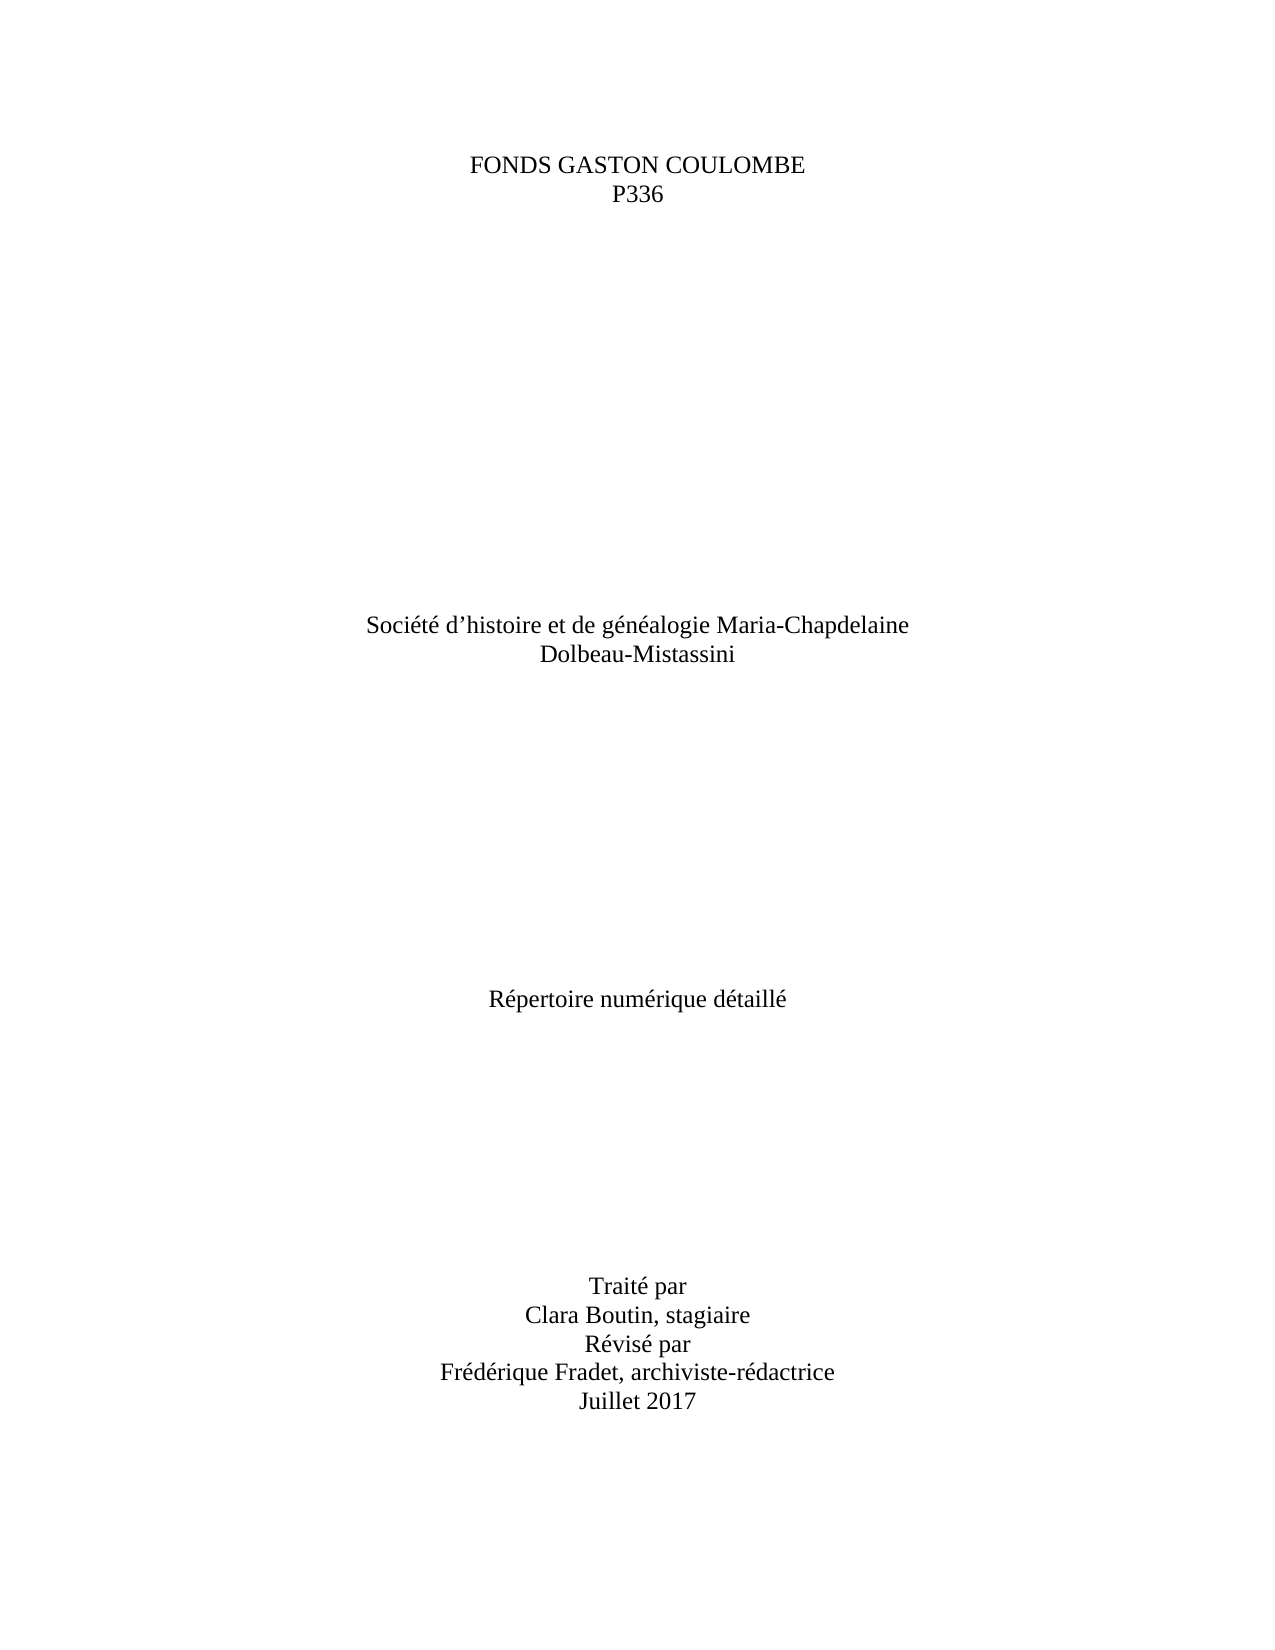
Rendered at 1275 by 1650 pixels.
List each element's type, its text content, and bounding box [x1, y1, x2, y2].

text Clara Boutin, stagiaire [187, 1300, 1087, 1329]
text Traité par [187, 1271, 1087, 1300]
text Répertoire numérique détaillé [187, 984, 1087, 1012]
text P336 [187, 179, 1087, 207]
text Dolbeau-Mistassini [187, 639, 1087, 667]
text Frédérique Fradet, archiviste-rédactrice [187, 1357, 1087, 1386]
text Juillet 2017 [187, 1386, 1087, 1415]
text Révisé par [187, 1329, 1087, 1357]
text FONDS Gaston Coulombe [187, 150, 1087, 179]
text Société d’histoire et de généalogie Maria-Chapdelaine [187, 610, 1087, 639]
